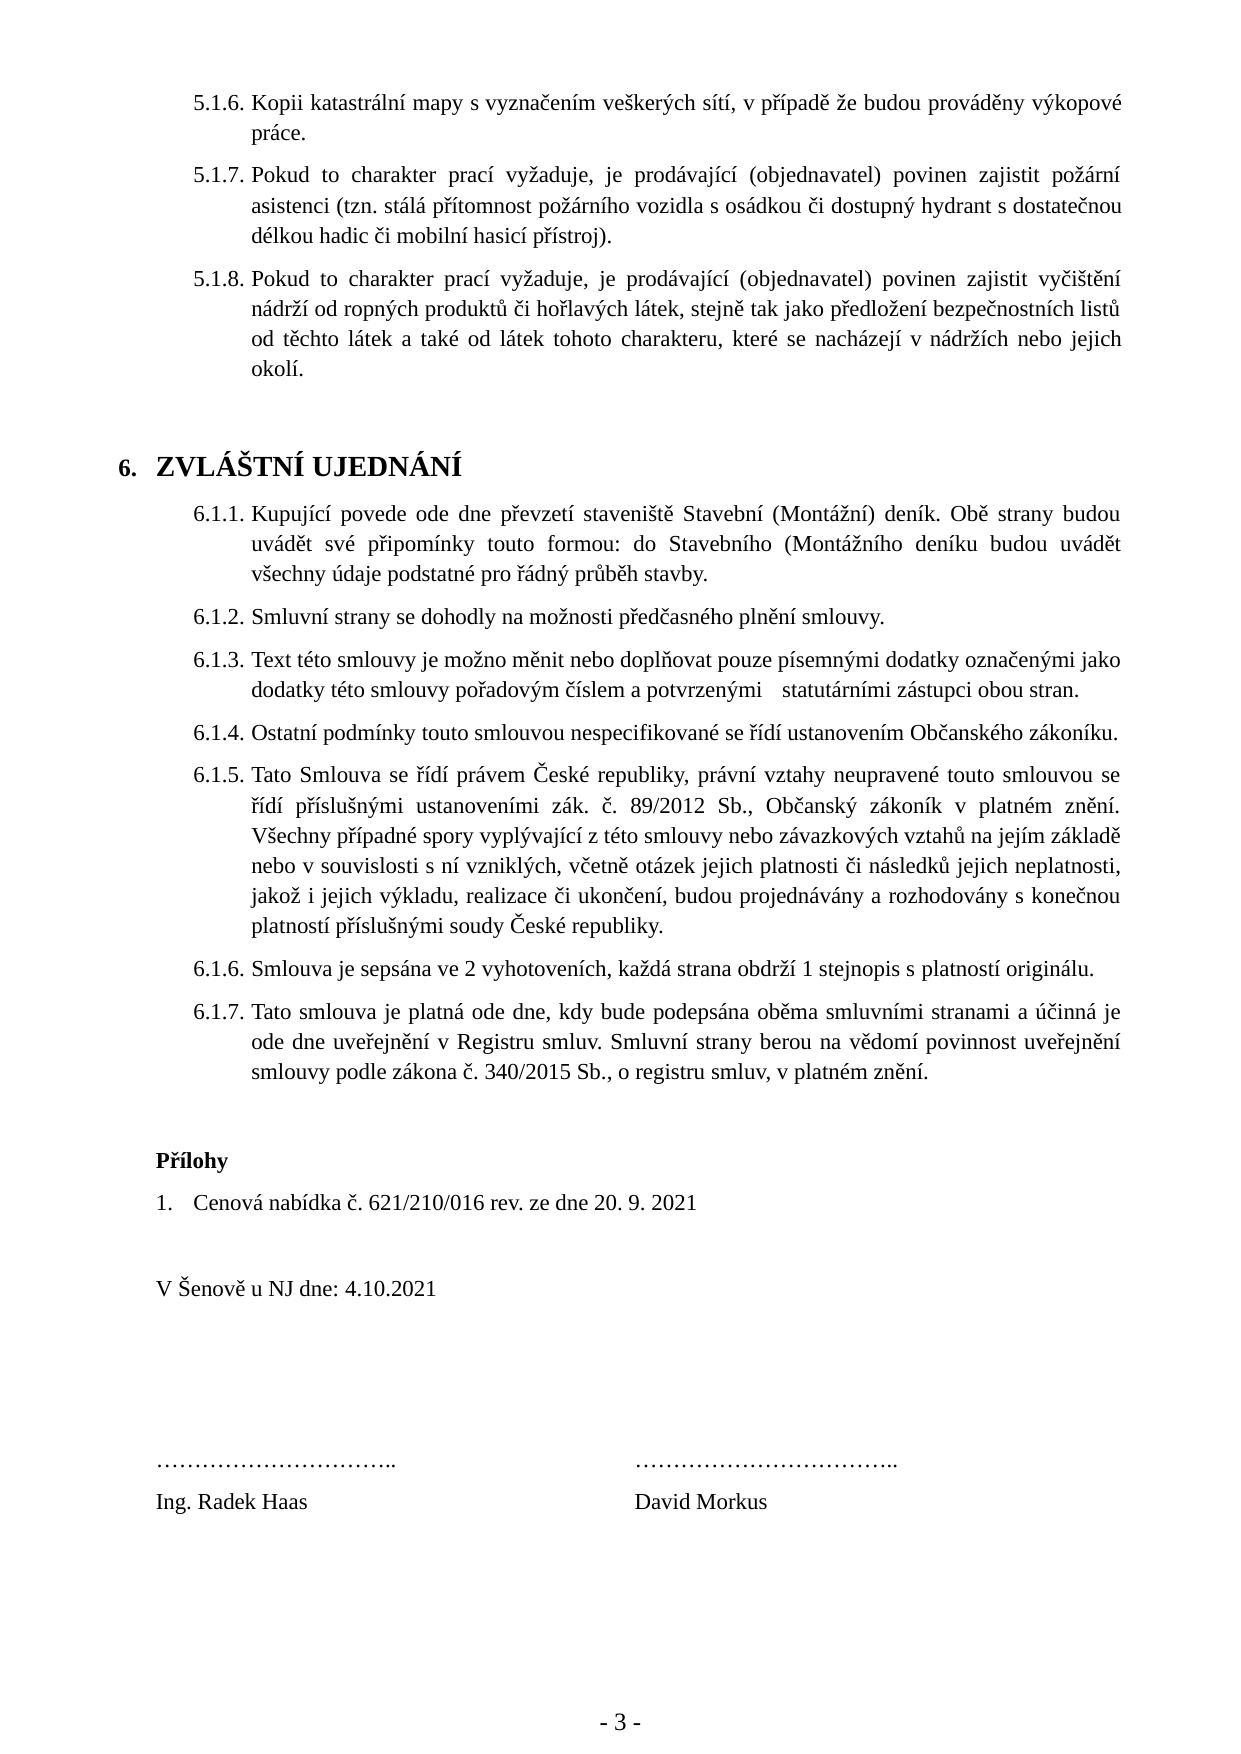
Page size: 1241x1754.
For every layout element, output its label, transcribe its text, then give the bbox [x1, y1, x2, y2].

list Pokud to charakter prací vyžaduje, je prodávající (objednavatel) povinen zajistit požární asistenci (tzn. stálá přítomnost požárního vozidla s osádkou či dostupný hydrant s dostatečnou délkou hadic či mobilní hasicí přístroj). [193, 162, 1122, 248]
list ZVLÁŠTNÍ UJEDNÁNÍ [118, 449, 1122, 483]
text Přílohy [156, 1147, 1122, 1173]
text ………………………….. …………………………….. [156, 1446, 1122, 1472]
list Tato Smlouva se řídí právem České republiky, právní vztahy neupravené touto smlouvou se řídí příslušnými ustanoveními zák. č. 89/2012 Sb., Občanský zákoník v platném znění. Všechny případné spory vyplývající z této smlouvy nebo závazkových vztahů na jejím základě nebo v souvislosti s ní vzniklých, včetně otázek jejich platnosti či následků jejich neplatnosti, jakož i jejich výkladu, realizace či ukončení, budou projednávány a rozhodovány s konečnou platností příslušnými soudy České republiky. [193, 762, 1122, 939]
list Ostatní podmínky touto smlouvou nespecifikované se řídí ustanovením Občanského zákoníku. [193, 719, 1122, 745]
list Kupující povede ode dne převzetí staveniště Stavební (Montážní) deník. Obě strany budou uvádět své připomínky touto formou: do Stavebního (Montážního deníku budou uvádět všechny údaje podstatné pro řádný průběh stavby. [193, 500, 1122, 587]
list Smluvní strany se dohodly na možnosti předčasného plnění smlouvy. [193, 603, 1122, 629]
list Tato smlouva je platná ode dne, kdy bude podepsána oběma smluvními stranami a účinná je ode dne uveřejnění v Registru smluv. Smluvní strany berou na vědomí povinnost uveřejnění smlouvy podle zákona č. 340/2015 Sb., o registru smluv, v platném znění. [193, 998, 1122, 1085]
list Smlouva je sepsána ve 2 vyhotoveních, každá strana obdrží 1 stejnopis s platností originálu. [193, 955, 1122, 982]
list Text této smlouvy je možno měnit nebo doplňovat pouze písemnými dodatky označenými jako dodatky této smlouvy pořadovým číslem a potvrzenými statutárními zástupci obou stran. [193, 646, 1122, 702]
text V Šenově u NJ dne: 4.10.2021 [156, 1275, 1122, 1301]
list Pokud to charakter prací vyžaduje, je prodávající (objednavatel) povinen zajistit vyčištění nádrží od ropných produktů či hořlavých látek, stejně tak jako předložení bezpečnostních listů od těchto látek a také od látek tohoto charakteru, které se nacházejí v nádržích nebo jejich okolí. [193, 265, 1122, 382]
text Ing. Radek Haas David Morkus [156, 1488, 1122, 1515]
list Kopii katastrální mapy s vyznačením veškerých sítí, v případě že budou prováděny výkopové práce. [193, 89, 1122, 145]
list Cenová nabídka č. 621/210/016 rev. ze dne 20. 9. 2021 [156, 1189, 1122, 1216]
